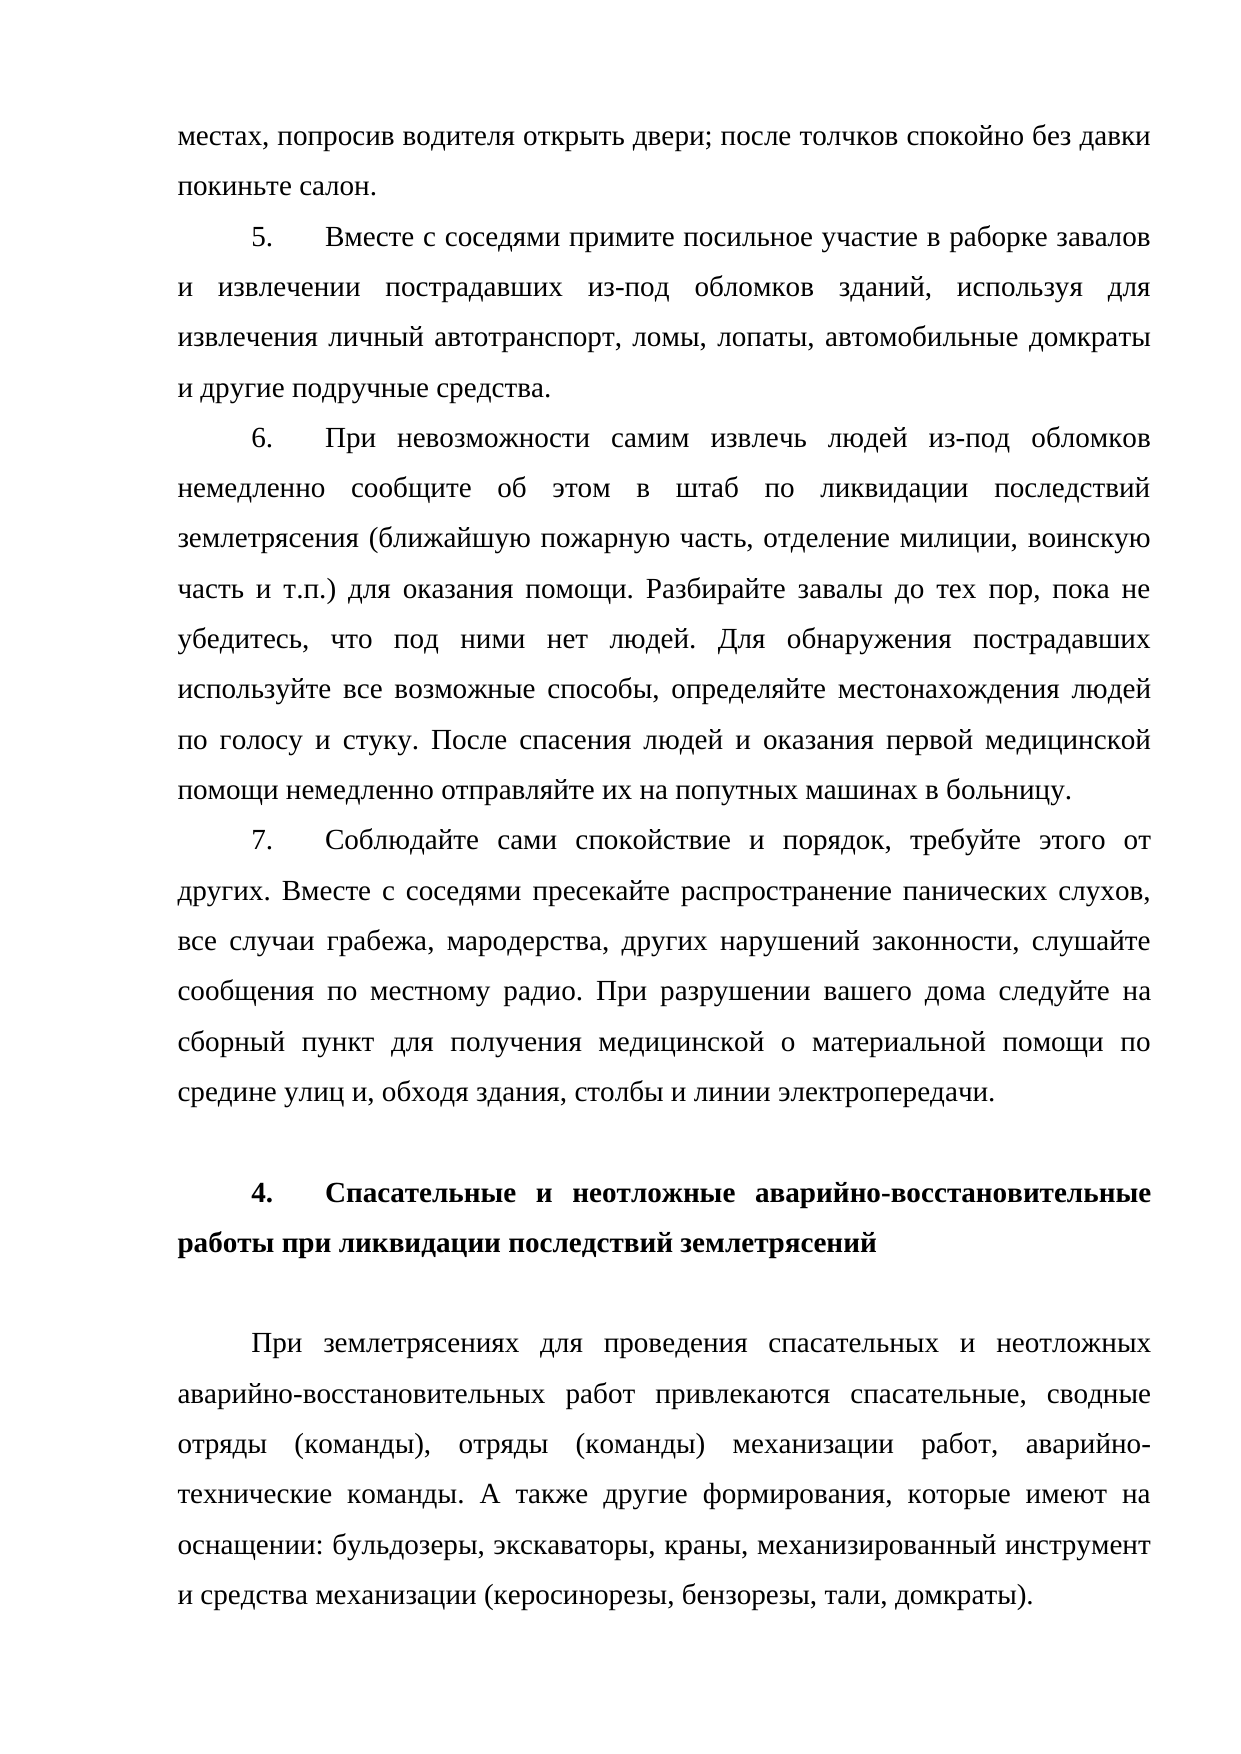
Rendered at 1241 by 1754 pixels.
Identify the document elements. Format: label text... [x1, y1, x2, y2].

list Вместе с соседями примите посильное участие в раборке завалов и извлечении пострадавших из-под обломков зданий, используя для извлечения личный автотранспорт, ломы, лопаты, автомобильные домкраты и другие подручные средства. [177, 219, 1152, 403]
text При землетрясениях для проведения спасательных и неотложных аварийно-восстановительных работ привлекаются спасательные, сводные отряды (команды), отряды (команды) механизации работ, аварийно-технические команды. А также другие формирования, которые имеют на оснащении: бульдозеры, экскаваторы, краны, механизированный инструмент и средства механизации (керосинорезы, бензорезы, тали, домкраты). [177, 1326, 1152, 1611]
list Спасательные и неотложные аварийно-восстановительные работы при ликвидации последствий землетрясений [177, 1175, 1152, 1258]
list Соблюдайте сами спокойствие и порядок, требуйте этого от других. Вместе с соседями пресекайте распространение панических слухов, все случаи грабежа, мародерства, других нарушений законности, слушайте сообщения по местному радио. При разрушении вашего дома следуйте на сборный пункт для получения медицинской о материальной помощи по средине улиц и, обходя здания, столбы и линии электропередачи. [177, 822, 1152, 1108]
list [177, 118, 1152, 202]
list При невозможности самим извлечь людей из-под обломков немедленно сообщите об этом в штаб по ликвидации последствий землетрясения (ближайшую пожарную часть, отделение милиции, воинскую часть и т.п.) для оказания помощи. Разбирайте завалы до тех пор, пока не убедитесь, что под ними нет людей. Для обнаружения пострадавших используйте все возможные способы, определяйте местонахождения людей по голосу и стуку. После спасения людей и оказания первой медицинской помощи немедленно отправляйте их на попутных машинах в больницу. [177, 420, 1152, 806]
